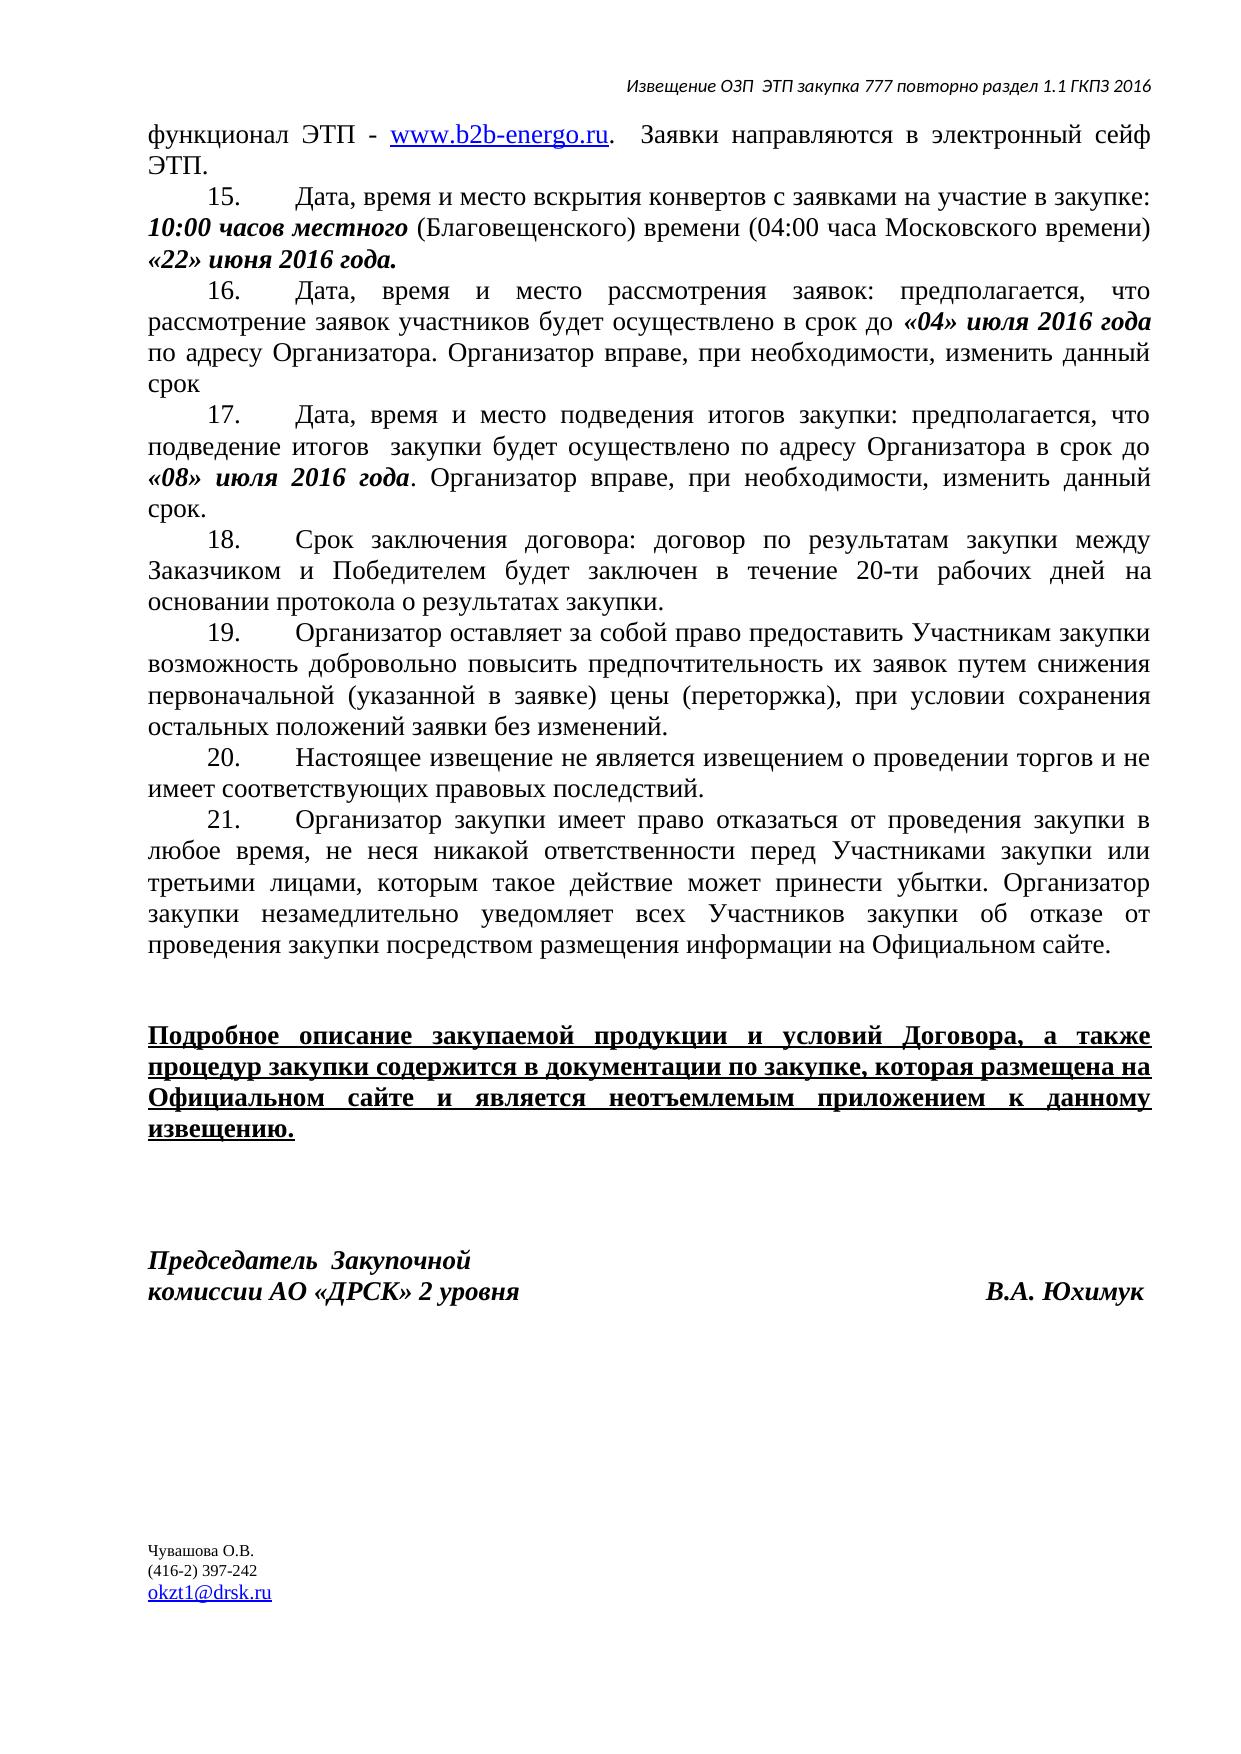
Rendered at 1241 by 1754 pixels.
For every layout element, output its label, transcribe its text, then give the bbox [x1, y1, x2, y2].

list Организатор оставляет за собой право предоставить Участникам закупки возможность добровольно повысить предпочтительность их заявок путем снижения первоначальной (указанной в заявке) цены (переторжка), при условии сохранения остальных положений заявки без изменений. [148, 616, 1152, 741]
text okzt1@drsk.ru [148, 1579, 1152, 1604]
text (416-2) 397-242 [148, 1560, 1152, 1579]
list Настоящее извещение не является извещением о проведении торгов и не имеет соответствующих правовых последствий. [148, 741, 1152, 803]
list Организатор закупки имеет право отказаться от проведения закупки в любое время, не неся никакой ответственности перед Участниками закупки или третьими лицами, которым такое действие может принести убытки. Организатор закупки незамедлительно уведомляет всех Участников закупки об отказе от проведения закупки посредством размещения информации на Официальном сайте. [148, 803, 1152, 959]
list Дата, время и место подведения итогов закупки: предполагается, что подведение итогов закупки будет осуществлено по адресу Организатора в срок до «08» июля 2016 года. Организатор вправе, при необходимости, изменить данный срок. [148, 398, 1152, 523]
text Подробное описание закупаемой продукции и условий Договора, а также процедур закупки содержится в документации по закупке, которая размещена на Официальном сайте и является неотъемлемым приложением к данному извещению. [148, 1048, 1152, 1077]
list Дата, время и место вскрытия конвертов с заявками на участие в закупке: 10:00 часов местного (Благовещенского) времени (04:00 часа Московского времени) «22» июня 2016 года. [148, 180, 1152, 274]
text Подробное описание закупаемой продукции и условий Договора, а также процедур закупки содержится в документации по закупке, которая размещена на Официальном сайте и является неотъемлемым приложением к данному извещению. [148, 1079, 1152, 1108]
list Срок заключения договора: договор по результатам закупки между Заказчиком и Победителем будет заключен в течение 20-ти рабочих дней на основании протокола о результатах закупки. [148, 523, 1152, 616]
text комиссии АО «ДРСК» 2 уровня В.А. Юхимук [148, 1275, 1152, 1306]
text Подробное описание закупаемой продукции и условий Договора, а также процедур закупки содержится в документации по закупке, которая размещена на Официальном сайте и является неотъемлемым приложением к данному извещению. [148, 1110, 1152, 1143]
text Чувашова О.В. [148, 1541, 1152, 1560]
list Дата, время и место рассмотрения заявок: предполагается, что рассмотрение заявок участников будет осуществлено в срок до «04» июля 2016 года по адресу Организатора. Организатор вправе, при необходимости, изменить данный срок [148, 274, 1152, 398]
text Подробное описание закупаемой продукции и условий Договора, а также процедур закупки содержится в документации по закупке, которая размещена на Официальном сайте и является неотъемлемым приложением к данному извещению. [148, 1019, 1152, 1046]
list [148, 118, 1152, 180]
text Председатель Закупочной [148, 1244, 1152, 1275]
